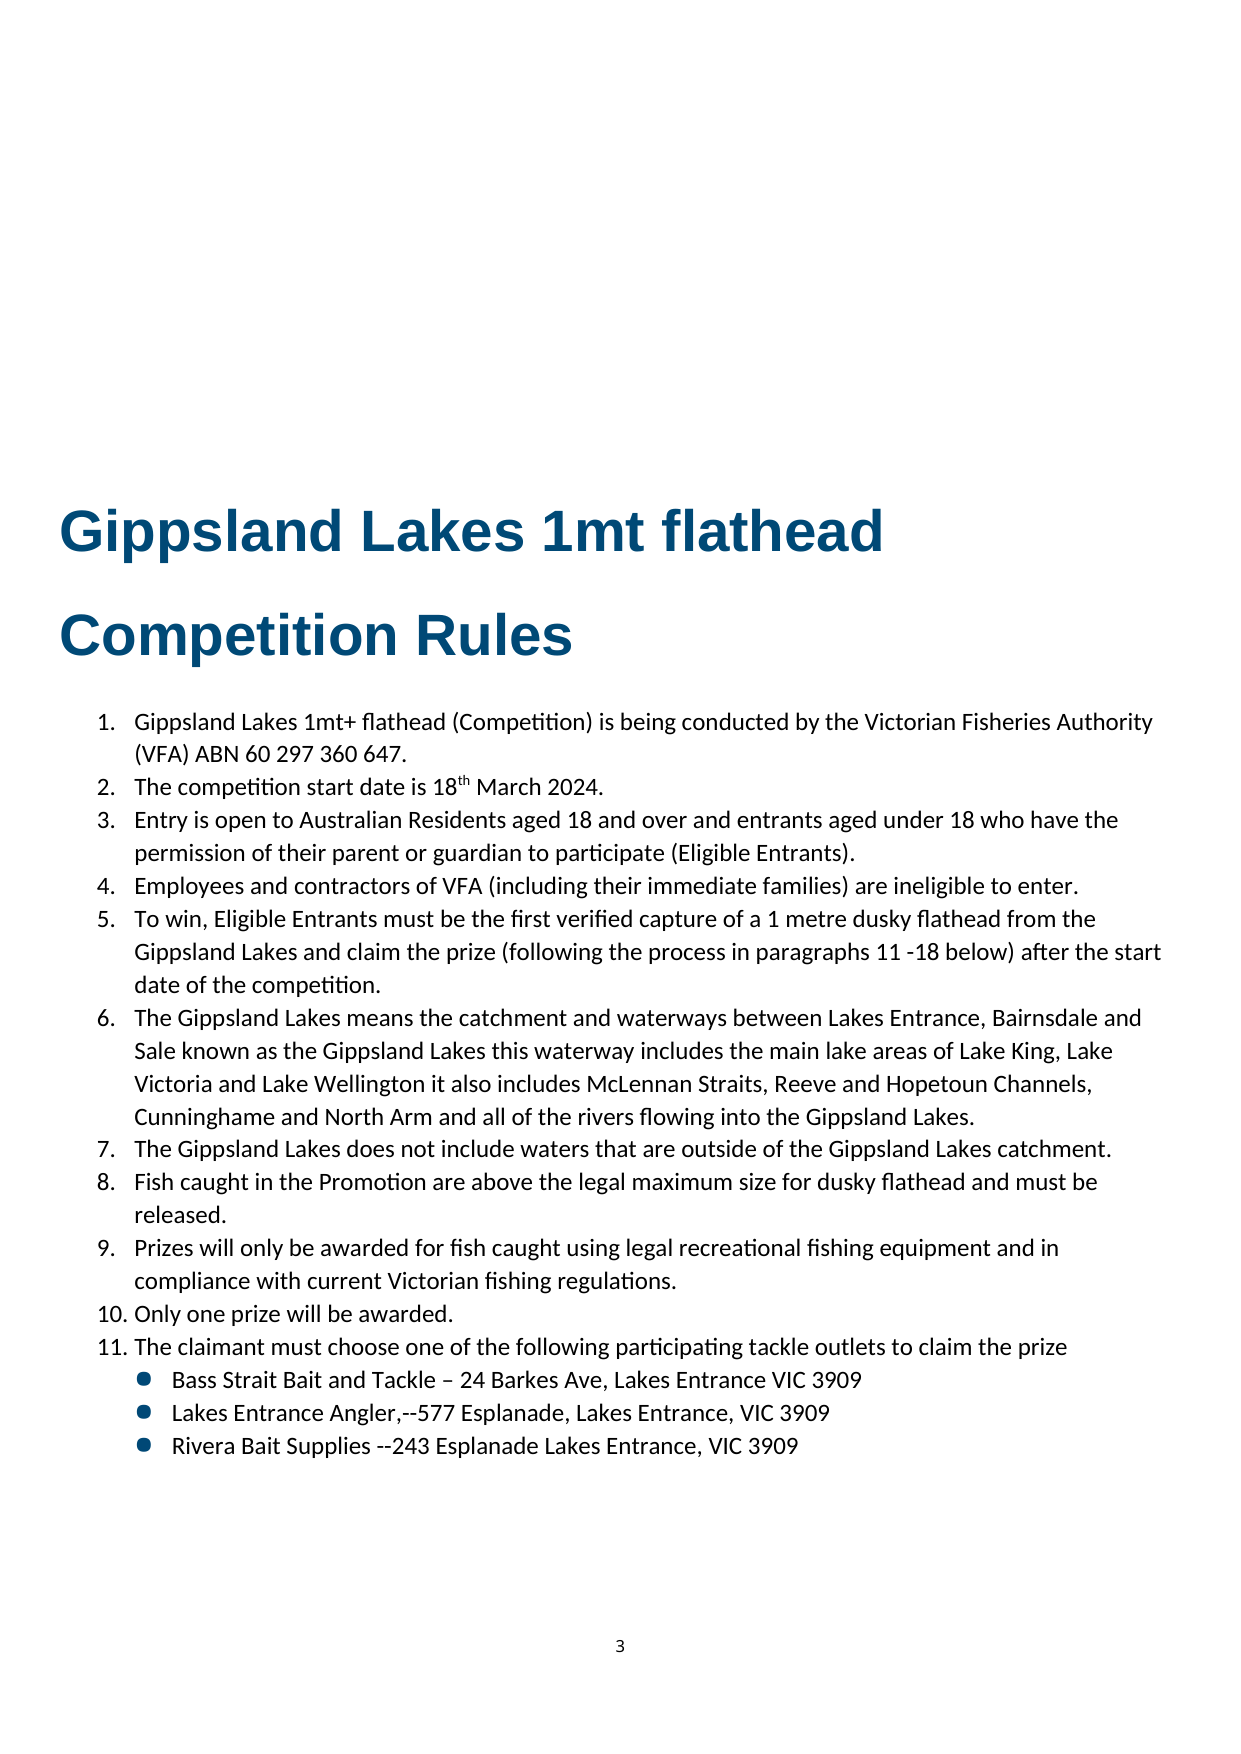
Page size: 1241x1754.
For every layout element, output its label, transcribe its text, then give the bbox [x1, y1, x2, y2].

list To win, Eligible Entrants must be the first verified capture of a 1 metre dusky flathead from the Gippsland Lakes and claim the prize (following the process in paragraphs 11 -18 below) after the start date of the competition. [97, 903, 1181, 999]
list Entry is open to Australian Residents aged 18 and over and entrants aged under 18 who have the permission of their parent or guardian to participate (Eligible Entrants). [97, 804, 1181, 868]
list The claimant must choose one of the following participating tackle outlets to claim the prize [97, 1331, 1181, 1362]
list The Gippsland Lakes does not include waters that are outside of the Gippsland Lakes catchment. [97, 1134, 1181, 1164]
list Rivera Bait Supplies --243 Esplanade Lakes Entrance, VIC 3909 [134, 1430, 1181, 1460]
list Bass Strait Bait and Tackle – 24 Barkes Ave, Lakes Entrance VIC 3909 [134, 1364, 1181, 1394]
text Competition Rules [59, 601, 1181, 668]
list Fish caught in the Promotion are above the legal maximum size for dusky flathead and must be released. [97, 1167, 1181, 1230]
list Prizes will only be awarded for fish caught using legal recreational fishing equipment and in compliance with current Victorian fishing regulations. [97, 1232, 1181, 1296]
text Gippsland Lakes 1mt flathead [59, 497, 1181, 564]
list The Gippsland Lakes means the catchment and waterways between Lakes Entrance, Bairnsdale and Sale known as the Gippsland Lakes this waterway includes the main lake areas of Lake King, Lake Victoria and Lake Wellington it also includes McLennan Straits, Reeve and Hopetoun Channels, Cunninghame and North Arm and all of the rivers flowing into the Gippsland Lakes. [97, 1002, 1181, 1131]
list Gippsland Lakes 1mt+ flathead (Competition) is being conducted by the Victorian Fisheries Authority (VFA) ABN 60 297 360 647. [97, 706, 1181, 769]
list Lakes Entrance Angler,--577 Esplanade, Lakes Entrance, VIC 3909 [134, 1397, 1181, 1427]
list The competition start date is 18th March 2024. [97, 772, 1181, 802]
list Only one prize will be awarded. [97, 1298, 1181, 1329]
list Employees and contractors of VFA (including their immediate families) are ineligible to enter. [97, 870, 1181, 901]
